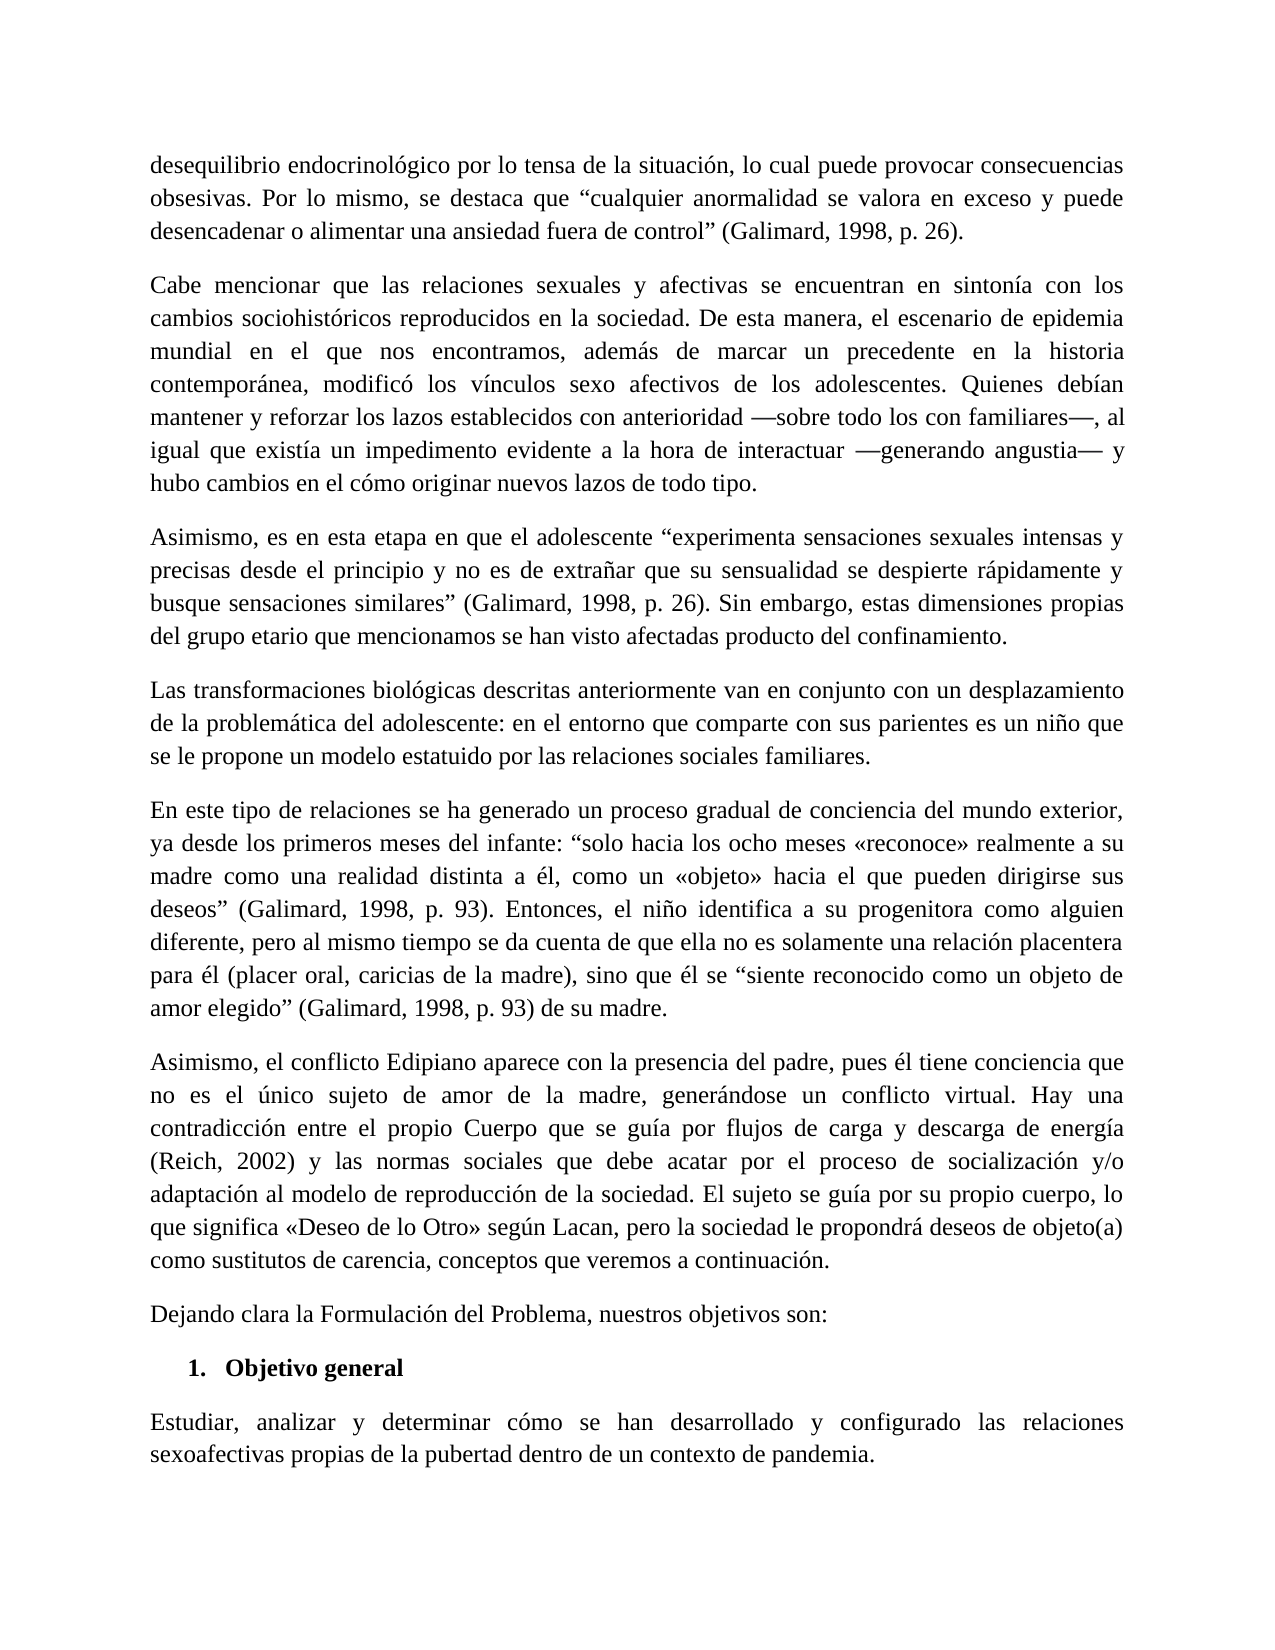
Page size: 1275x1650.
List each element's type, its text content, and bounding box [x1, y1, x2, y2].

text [150, 150, 1125, 245]
text Asimismo, el conflicto Edipiano aparece con la presencia del padre, pues él tiene conciencia que no es el único sujeto de amor de la madre, generándose un conflicto virtual. Hay una contradicción entre el propio Cuerpo que se guía por flujos de carga y descarga de energía (Reich, 2002) y las normas sociales que debe acatar por el proceso de socialización y/o adaptación al modelo de reproducción de la sociedad. El sujeto se guía por su propio cuerpo, lo que significa «Deseo de lo Otro» según Lacan, pero la sociedad le propondrá deseos de objeto(a) como sustitutos de carencia, conceptos que veremos a continuación. [150, 1047, 1125, 1274]
text Cabe mencionar que las relaciones sexuales y afectivas se encuentran en sintonía con los cambios sociohistóricos reproducidos en la sociedad. De esta manera, el escenario de epidemia mundial en el que nos encontramos, además de marcar un precedente en la historia contemporánea, modificó los vínculos sexo afectivos de los adolescentes. Quienes debían mantener y reforzar los lazos establecidos con anterioridad —sobre todo los con familiares—, al igual que existía un impedimento evidente a la hora de interactuar —generando angustia— y hubo cambios en el cómo originar nuevos lazos de todo tipo. [150, 270, 1125, 497]
text En este tipo de relaciones se ha generado un proceso gradual de conciencia del mundo exterior, ya desde los primeros meses del infante: “solo hacia los ocho meses «reconoce» realmente a su madre como una realidad distinta a él, como un «objeto» hacia el que pueden dirigirse sus deseos” (Galimard, 1998, p. 93). Entonces, el niño identifica a su progenitora como alguien diferente, pero al mismo tiempo se da cuenta de que ella no es solamente una relación placentera para él (placer oral, caricias de la madre), sino que él se “siente reconocido como un objeto de amor elegido” (Galimard, 1998, p. 93) de su madre. [150, 795, 1125, 1022]
list Objetivo general [187, 1353, 1125, 1381]
text Asimismo, es en esta etapa en que el adolescente “experimenta sensaciones sexuales intensas y precisas desde el principio y no es de extrañar que su sensualidad se despierte rápidamente y busque sensaciones similares” (Galimard, 1998, p. 26). Sin embargo, estas dimensiones propias del grupo etario que mencionamos se han visto afectadas producto del confinamiento. [150, 522, 1125, 650]
text Dejando clara la Formulación del Problema, nuestros objetivos son: [150, 1299, 1125, 1328]
text Estudiar, analizar y determinar cómo se han desarrollado y configurado las relaciones sexoafectivas propias de la pubertad dentro de un contexto de pandemia. [150, 1407, 1125, 1468]
text Las transformaciones biológicas descritas anteriormente van en conjunto con un desplazamiento de la problemática del adolescente: en el entorno que comparte con sus parientes es un niño que se le propone un modelo estatuido por las relaciones sociales familiares. [150, 675, 1125, 770]
